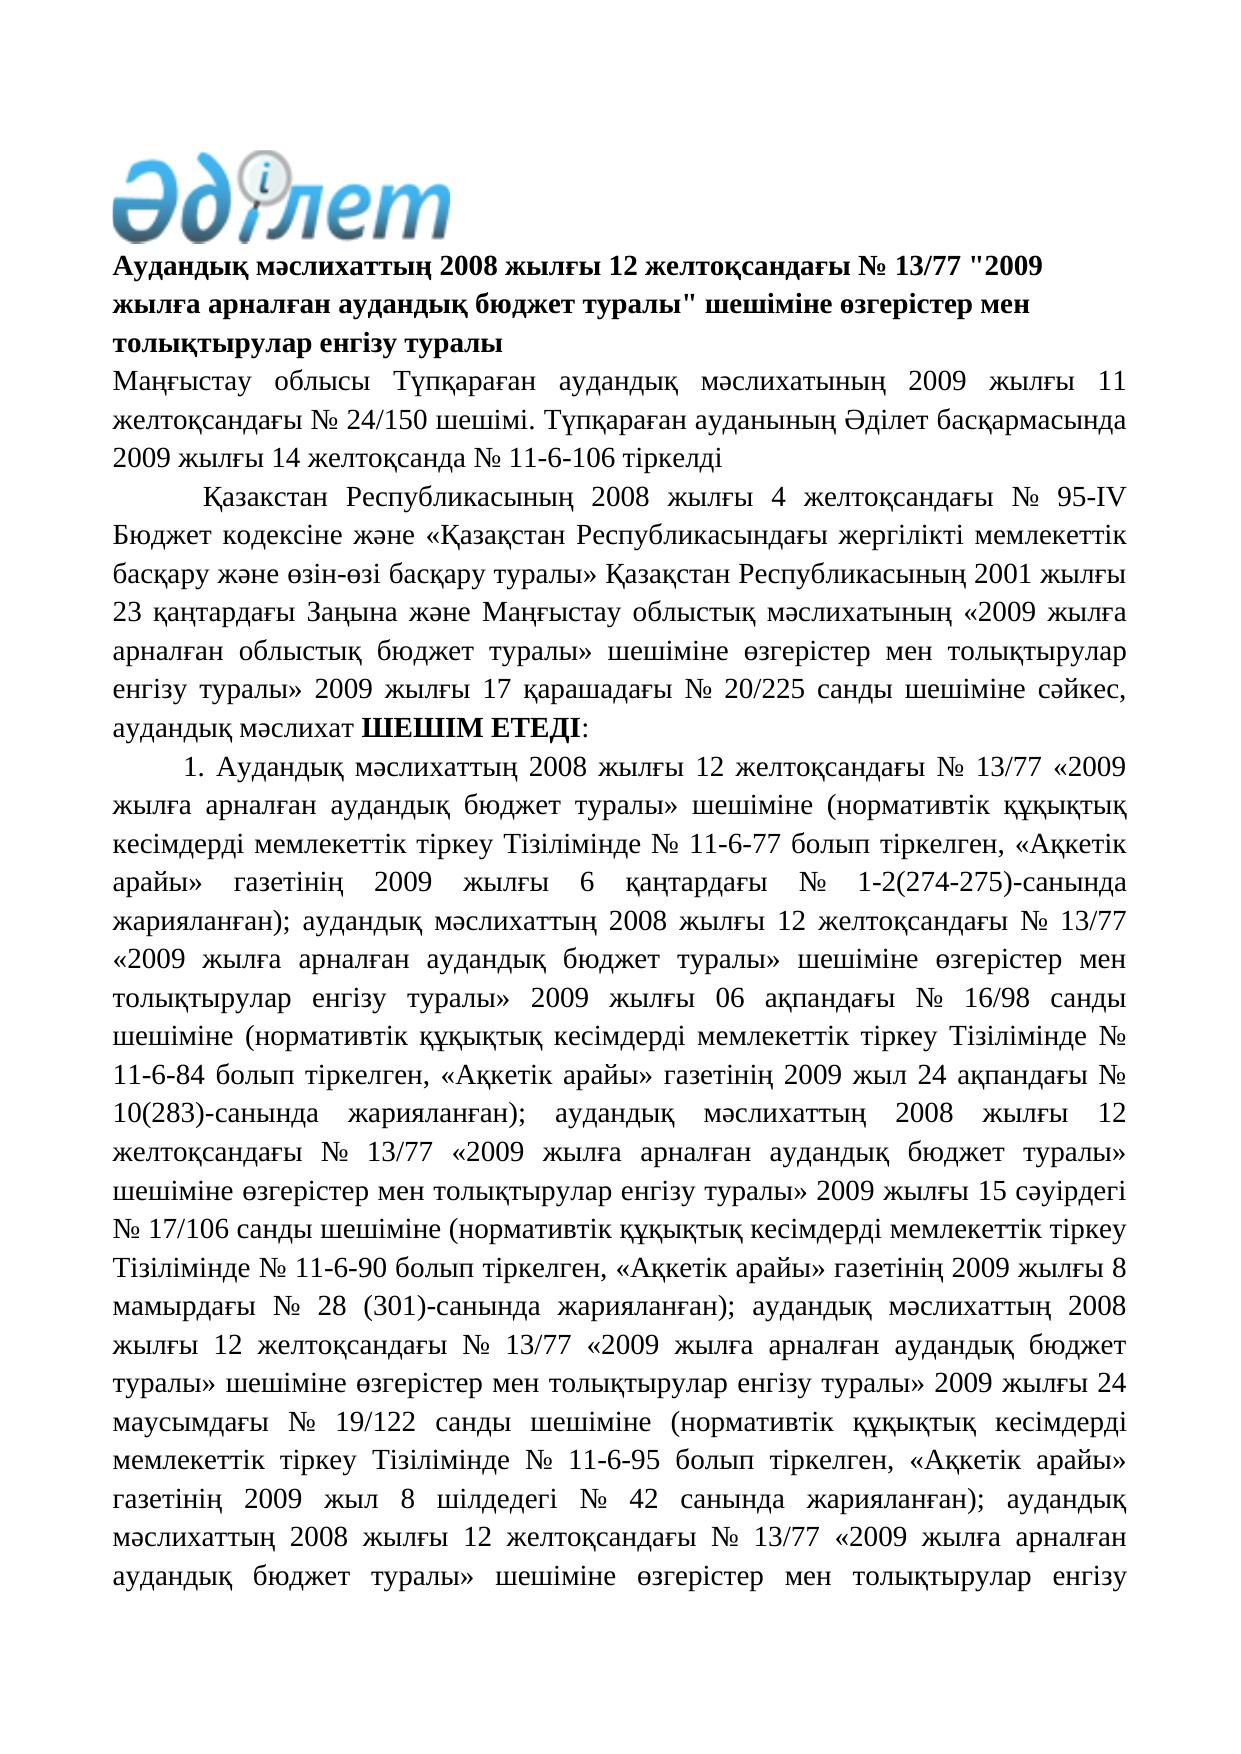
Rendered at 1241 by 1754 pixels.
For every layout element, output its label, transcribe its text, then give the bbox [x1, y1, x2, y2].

text Қазакстан Республикасының 2008 жылғы 4 желтоқсандағы № 95-IV Бюджет кодексіне және «Қазақстан Республикасындағы жергілікті мемлекеттік басқару және өзін-өзі басқару туралы» Қазақстан Республикасының 2001 жылғы 23 қаңтардағы Заңына және Маңғыстау облыстық мәслихатының «2009 жылға арналған облыстық бюджет туралы» шешіміне өзгерістер мен толықтырулар енгізу туралы» 2009 жылғы 17 қарашадағы № 20/225 санды шешіміне сәйкес, аудандық мәслихат ШЕШІМ ЕТЕДІ: [112, 479, 1128, 744]
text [112, 749, 1128, 1592]
text Маңғыстау облысы Түпқараған аудандық мәслихатының 2009 жылғы 11 желтоқсандағы № 24/150 шешімі. Түпқараған ауданының Әділет басқармасында 2009 жылғы 14 желтоқсанда № 11-6-106 тіркелді [112, 363, 1128, 474]
text Аудандық мәслихаттың 2008 жылғы 12 желтоқсандағы № 13/77 "2009 жылға арналған аудандық бюджет туралы" шешіміне өзгерістер мен толықтырулар енгізу туралы [112, 248, 1128, 358]
picture [112, 150, 451, 244]
